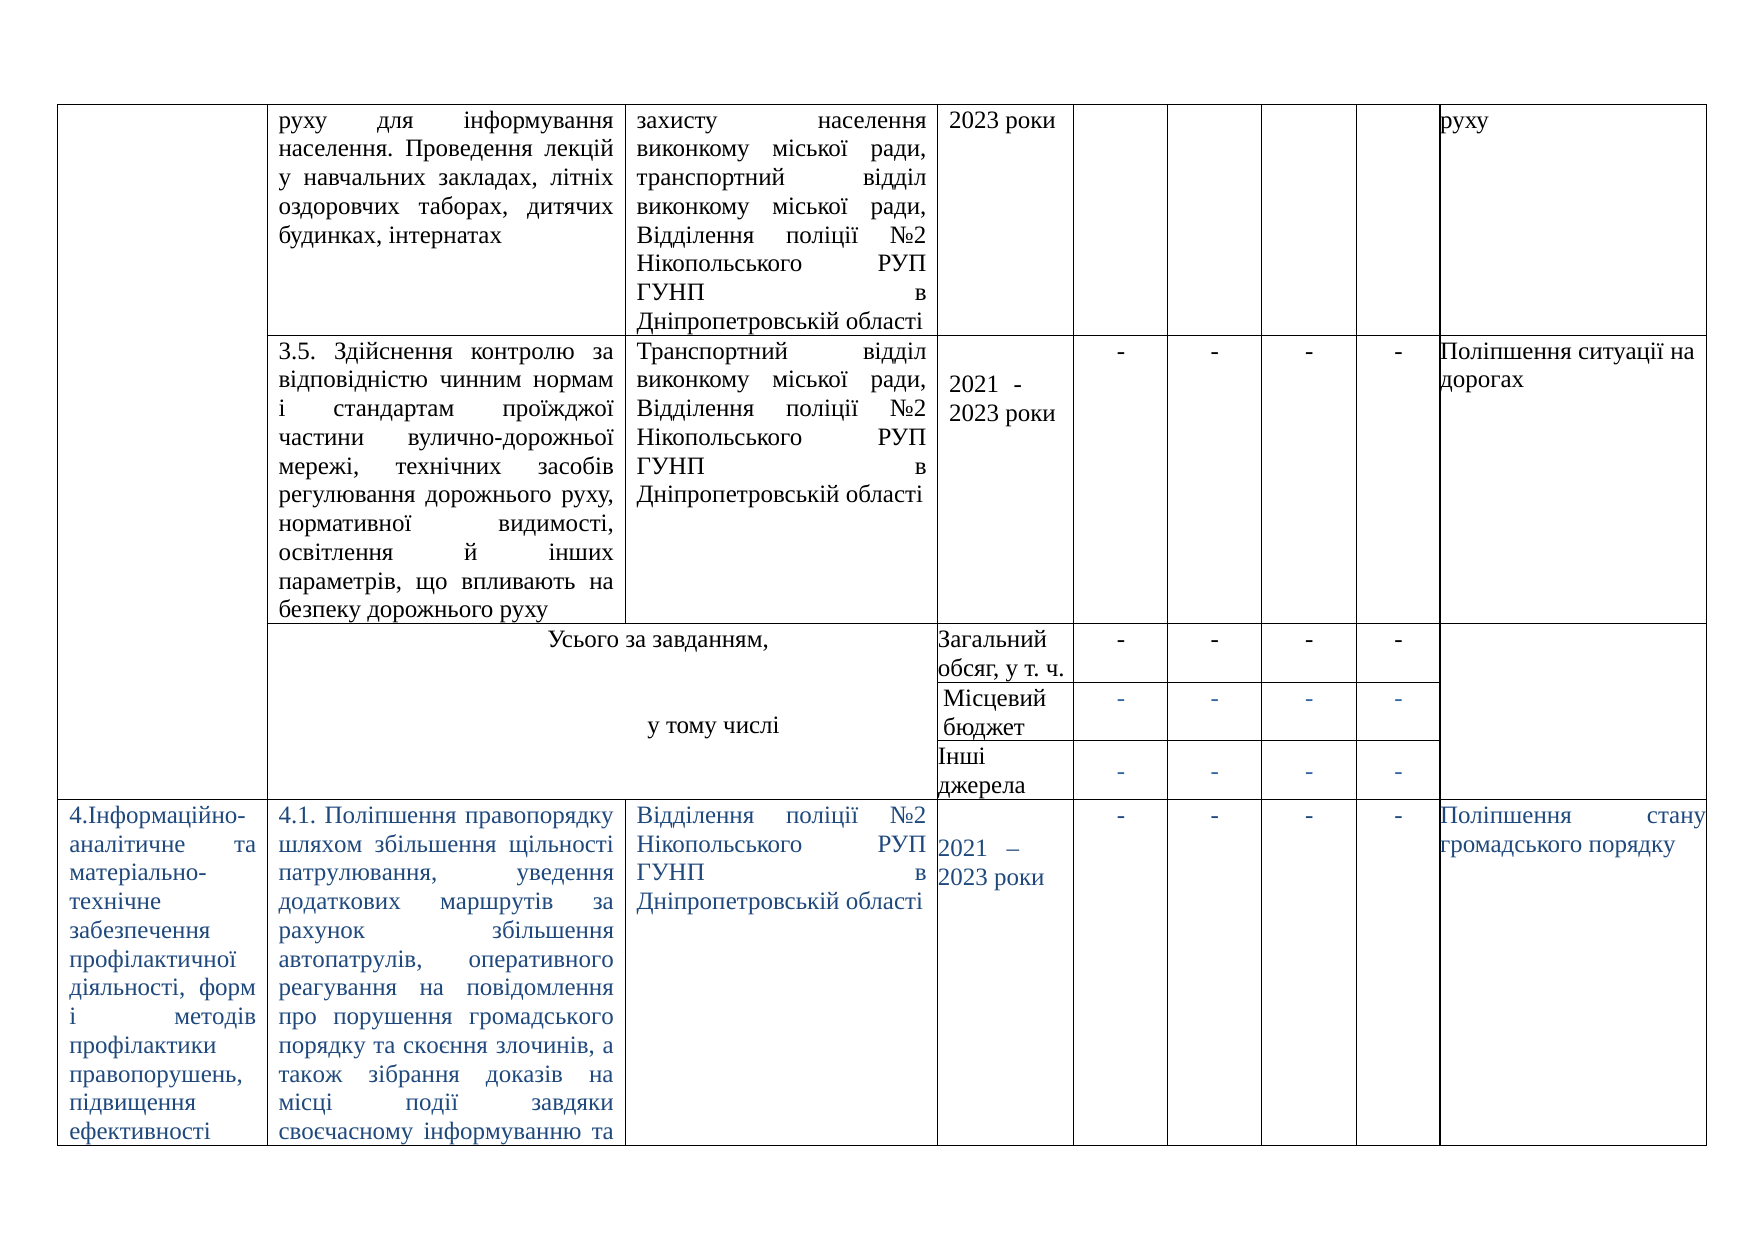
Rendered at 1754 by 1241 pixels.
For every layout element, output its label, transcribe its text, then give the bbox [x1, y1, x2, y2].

table_cell - [1262, 624, 1356, 682]
table_cell - [1262, 741, 1356, 799]
table_cell 2021 – 2023 роки [938, 800, 1073, 1145]
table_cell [58, 800, 267, 1145]
table_cell - [1074, 800, 1167, 1145]
table_cell - [1074, 741, 1167, 799]
table_cell [1441, 624, 1706, 799]
table_cell - [1168, 336, 1261, 623]
table_cell - [1262, 105, 1356, 335]
table_cell - [1262, 683, 1356, 740]
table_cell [268, 105, 625, 335]
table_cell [268, 800, 625, 1145]
table_cell Місцевий бюджет [938, 683, 1073, 740]
table_cell - [1168, 624, 1261, 682]
table_cell - [1074, 624, 1167, 682]
table_cell - [1357, 336, 1439, 623]
table_cell - [1168, 105, 1261, 335]
table_cell 2021 - 2023 роки [938, 105, 1073, 335]
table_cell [626, 800, 937, 1145]
table_cell - [1168, 683, 1261, 740]
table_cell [1441, 800, 1706, 1145]
table_cell - [1074, 683, 1167, 740]
table_cell - [1262, 336, 1356, 623]
table_cell - [1357, 624, 1439, 682]
table_cell - [1357, 741, 1439, 799]
table_cell 2021 - 2023 роки [938, 336, 1073, 623]
table_cell - [1074, 336, 1167, 623]
table_cell 3.5. Здійснення контролю за відповідністю чинним нормам і стандартам проїжджої частини вулично-дорожньої мережі, технічних засобів регулювання дорожнього руху, нормативної видимості, освітлення й інших параметрів, що впливають на безпеку дорожнього руху [268, 336, 625, 623]
table_cell - [1357, 800, 1439, 1145]
table_cell - [1357, 683, 1439, 740]
table_cell Транспортний відділ виконкому міської ради, Відділення поліції №2 Нікопольського РУП ГУНП в Дніпропетровській області [626, 336, 937, 623]
table_cell Поліпшення ситуації на дорогах [1441, 336, 1706, 623]
table_cell - [1262, 800, 1356, 1145]
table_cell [1441, 105, 1706, 335]
table_cell Інші джерела [938, 741, 1073, 799]
table_cell - [1357, 105, 1439, 335]
table_cell - [1168, 800, 1261, 1145]
table_cell Загальний обсяг, у т. ч. [938, 624, 1073, 682]
table_cell Усього за завданням, у тому числі [268, 624, 937, 799]
table_cell - [1074, 105, 1167, 335]
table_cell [626, 105, 937, 335]
table_cell - [1168, 741, 1261, 799]
